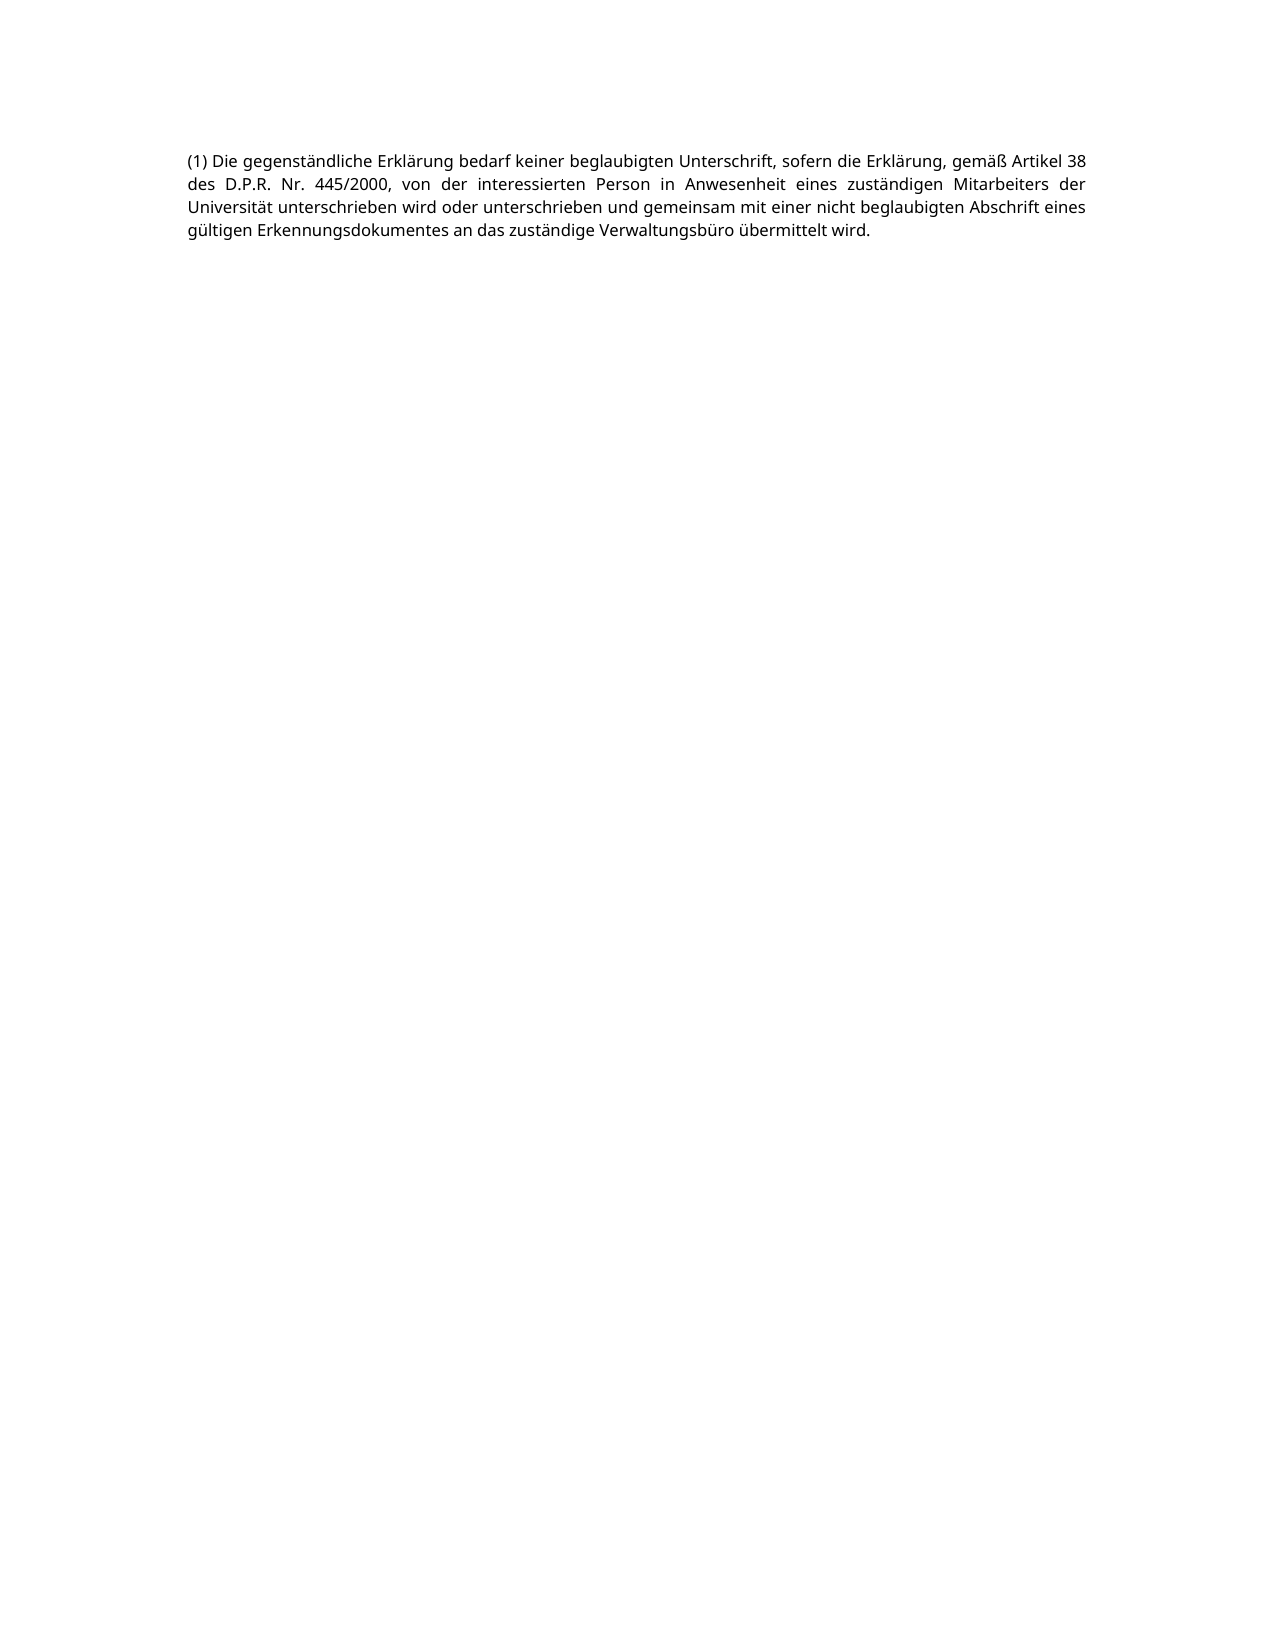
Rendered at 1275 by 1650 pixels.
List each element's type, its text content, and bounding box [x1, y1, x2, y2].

text (1) Die gegenständliche Erklärung bedarf keiner beglaubigten Unterschrift, sofern die Erklärung, gemäß Artikel 38 des D.P.R. Nr. 445/2000, von der interessierten Person in Anwesenheit eines zuständigen Mitarbeiters der Universität unterschrieben wird oder unterschrieben und gemeinsam mit einer nicht beglaubigten Abschrift eines gültigen Erkennungsdokumentes an das zuständige Verwaltungsbüro übermittelt wird. [187, 150, 1087, 241]
